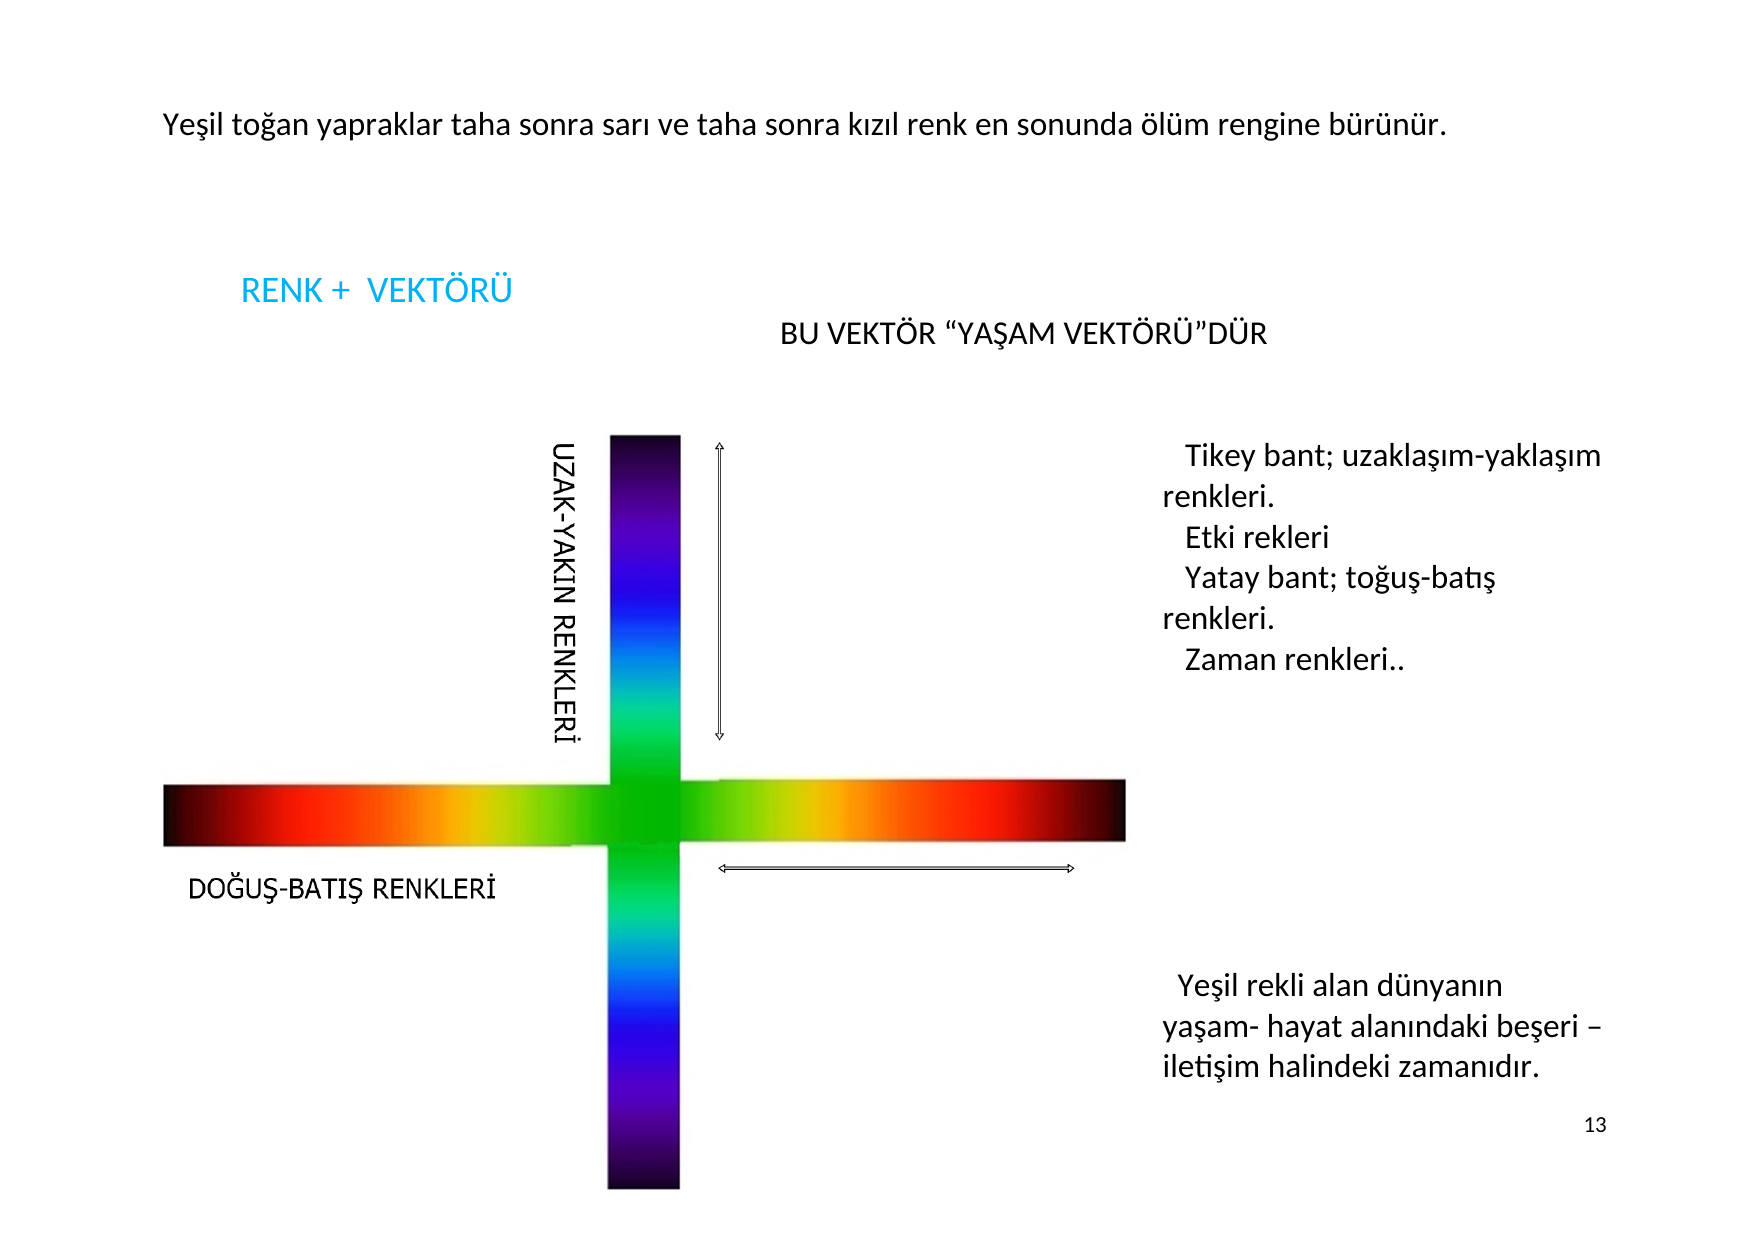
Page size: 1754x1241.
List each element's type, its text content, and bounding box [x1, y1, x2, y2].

text Yeşil rekli alan dünyanın yaşam- hayat alanındaki beşeri – iletişim halindeki zamanıdır. [1144, 964, 1606, 1086]
text RENK + VEKTÖRÜ [148, 266, 1606, 312]
picture [140, 418, 1144, 1206]
text Zaman renkleri.. [1144, 638, 1606, 679]
text Tikey bant; uzaklaşım-yaklaşım renkleri. [1144, 434, 1606, 516]
text Yatay bant; toğuş-batış renkleri. [1144, 557, 1606, 638]
text BU VEKTÖR “YAŞAM VEKTÖRÜ”DÜR [148, 312, 1606, 353]
text Yeşil toğan yapraklar taha sonra sarı ve taha sonra kızıl renk en sonunda ölüm rengine bürünür. [148, 103, 1606, 144]
text Etki rekleri [1144, 516, 1606, 557]
